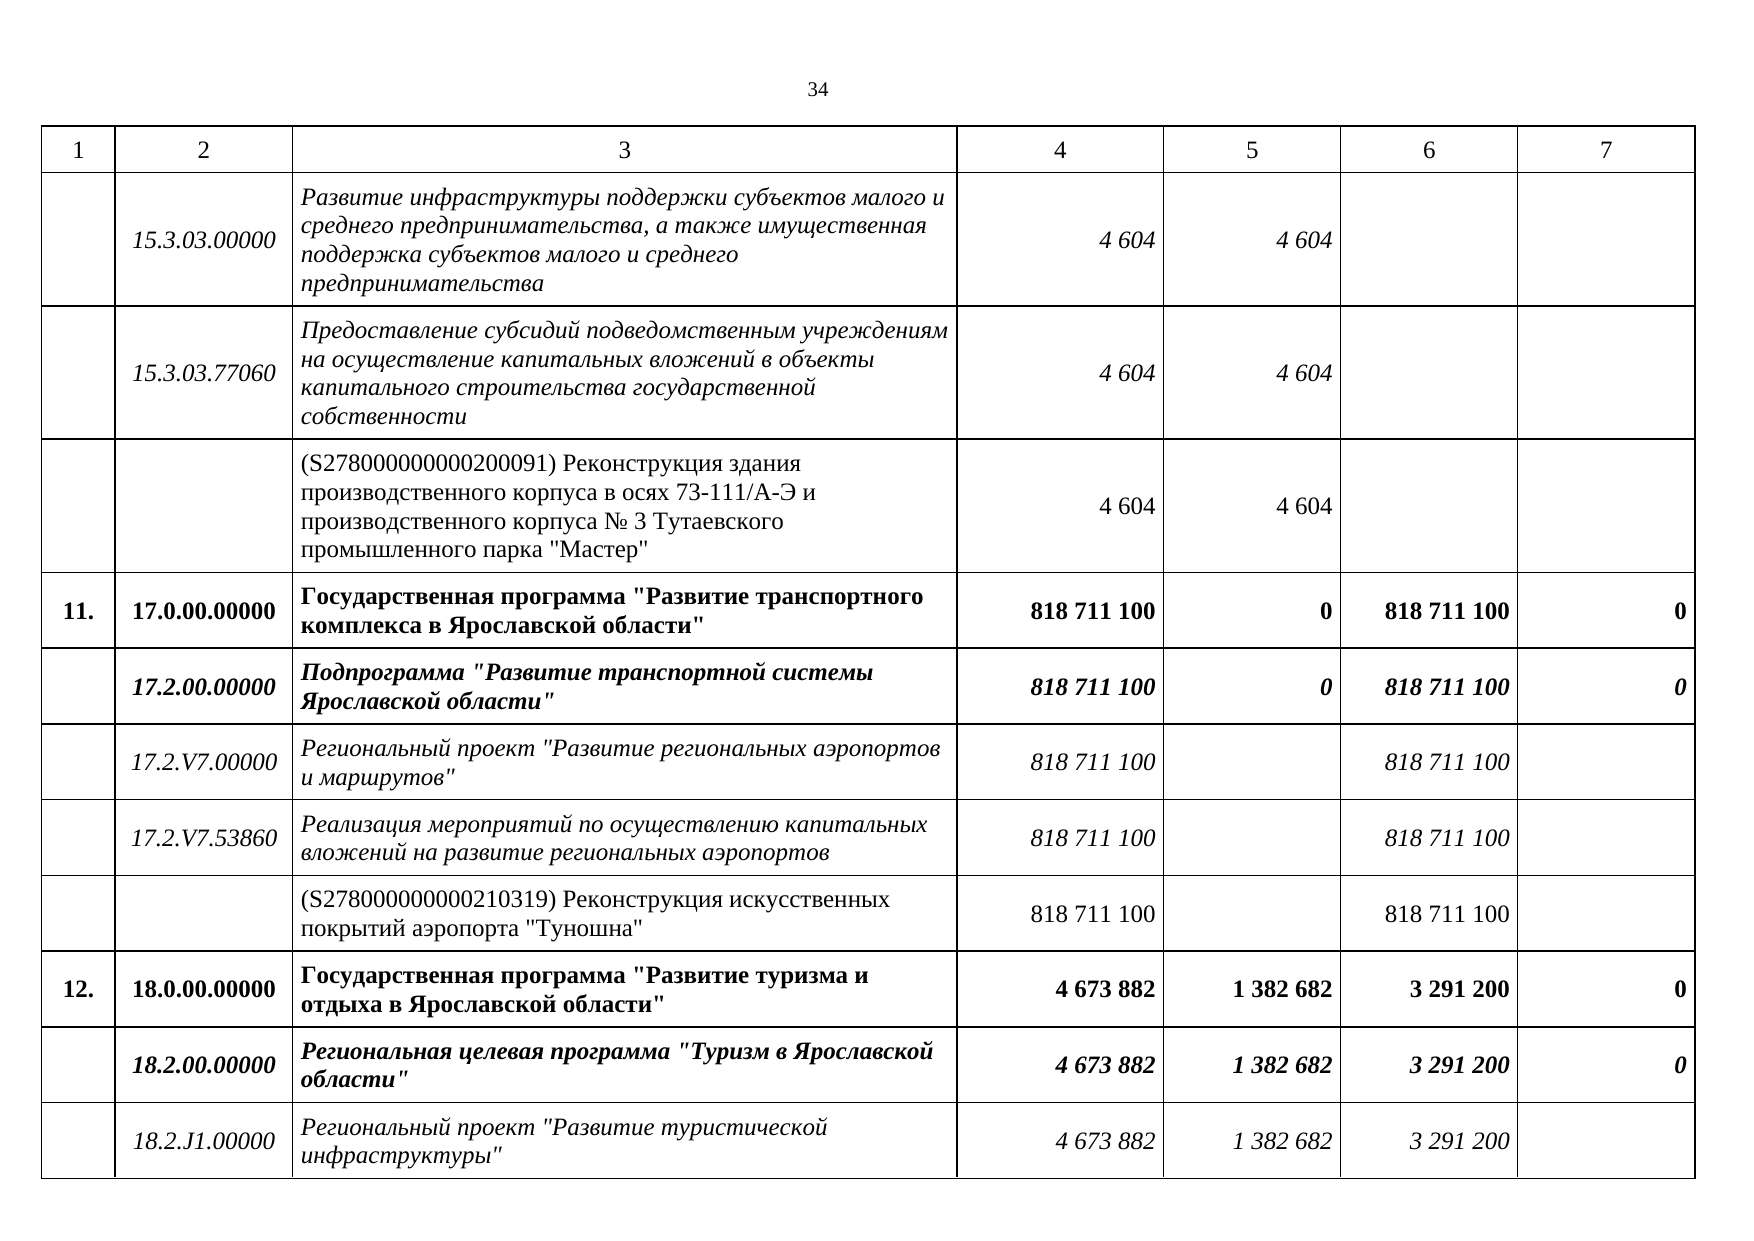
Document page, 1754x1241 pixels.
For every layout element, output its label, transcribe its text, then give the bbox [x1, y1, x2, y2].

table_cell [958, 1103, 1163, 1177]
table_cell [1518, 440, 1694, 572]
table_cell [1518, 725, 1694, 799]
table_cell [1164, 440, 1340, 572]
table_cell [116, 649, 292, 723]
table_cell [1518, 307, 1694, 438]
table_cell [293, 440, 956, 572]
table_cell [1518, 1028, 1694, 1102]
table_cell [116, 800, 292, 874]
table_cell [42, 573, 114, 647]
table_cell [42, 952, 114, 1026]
table_header 1 [42, 127, 114, 172]
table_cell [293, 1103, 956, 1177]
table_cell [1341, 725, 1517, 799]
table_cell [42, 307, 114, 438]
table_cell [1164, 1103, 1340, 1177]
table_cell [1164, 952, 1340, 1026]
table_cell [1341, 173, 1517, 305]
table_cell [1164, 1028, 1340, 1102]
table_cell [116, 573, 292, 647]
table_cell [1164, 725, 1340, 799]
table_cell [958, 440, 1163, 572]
table_header 4 [958, 127, 1163, 172]
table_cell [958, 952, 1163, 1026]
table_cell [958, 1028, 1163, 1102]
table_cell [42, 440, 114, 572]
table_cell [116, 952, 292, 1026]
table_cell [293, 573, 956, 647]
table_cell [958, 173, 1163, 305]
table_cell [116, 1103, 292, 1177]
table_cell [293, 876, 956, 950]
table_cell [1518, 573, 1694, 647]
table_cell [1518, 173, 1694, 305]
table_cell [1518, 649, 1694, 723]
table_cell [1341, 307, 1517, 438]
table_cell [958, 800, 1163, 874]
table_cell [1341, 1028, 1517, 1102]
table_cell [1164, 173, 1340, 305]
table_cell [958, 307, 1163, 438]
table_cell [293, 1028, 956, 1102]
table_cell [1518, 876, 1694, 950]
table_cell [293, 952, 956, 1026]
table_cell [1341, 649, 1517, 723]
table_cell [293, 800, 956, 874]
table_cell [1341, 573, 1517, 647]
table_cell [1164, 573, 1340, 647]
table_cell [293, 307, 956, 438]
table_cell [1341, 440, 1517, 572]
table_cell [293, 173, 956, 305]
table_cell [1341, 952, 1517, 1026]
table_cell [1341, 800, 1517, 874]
table_header 3 [293, 127, 956, 172]
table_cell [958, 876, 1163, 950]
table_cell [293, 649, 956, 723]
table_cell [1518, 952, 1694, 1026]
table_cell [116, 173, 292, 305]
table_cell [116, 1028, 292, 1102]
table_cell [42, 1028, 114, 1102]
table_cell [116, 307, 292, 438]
table_header 5 [1164, 127, 1340, 172]
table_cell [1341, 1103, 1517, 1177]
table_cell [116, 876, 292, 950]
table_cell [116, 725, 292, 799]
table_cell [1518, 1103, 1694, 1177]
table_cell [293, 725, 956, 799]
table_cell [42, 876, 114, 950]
table_header 7 [1518, 127, 1694, 172]
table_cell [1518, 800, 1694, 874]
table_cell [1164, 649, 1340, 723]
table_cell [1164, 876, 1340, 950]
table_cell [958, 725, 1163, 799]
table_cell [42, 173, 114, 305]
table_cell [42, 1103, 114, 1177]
table_header 2 [116, 127, 292, 172]
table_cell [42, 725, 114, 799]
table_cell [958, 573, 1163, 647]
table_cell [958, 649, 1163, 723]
table_header 6 [1341, 127, 1517, 172]
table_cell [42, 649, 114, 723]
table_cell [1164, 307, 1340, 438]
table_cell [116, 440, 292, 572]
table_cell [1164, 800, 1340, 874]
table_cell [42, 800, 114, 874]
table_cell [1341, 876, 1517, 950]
